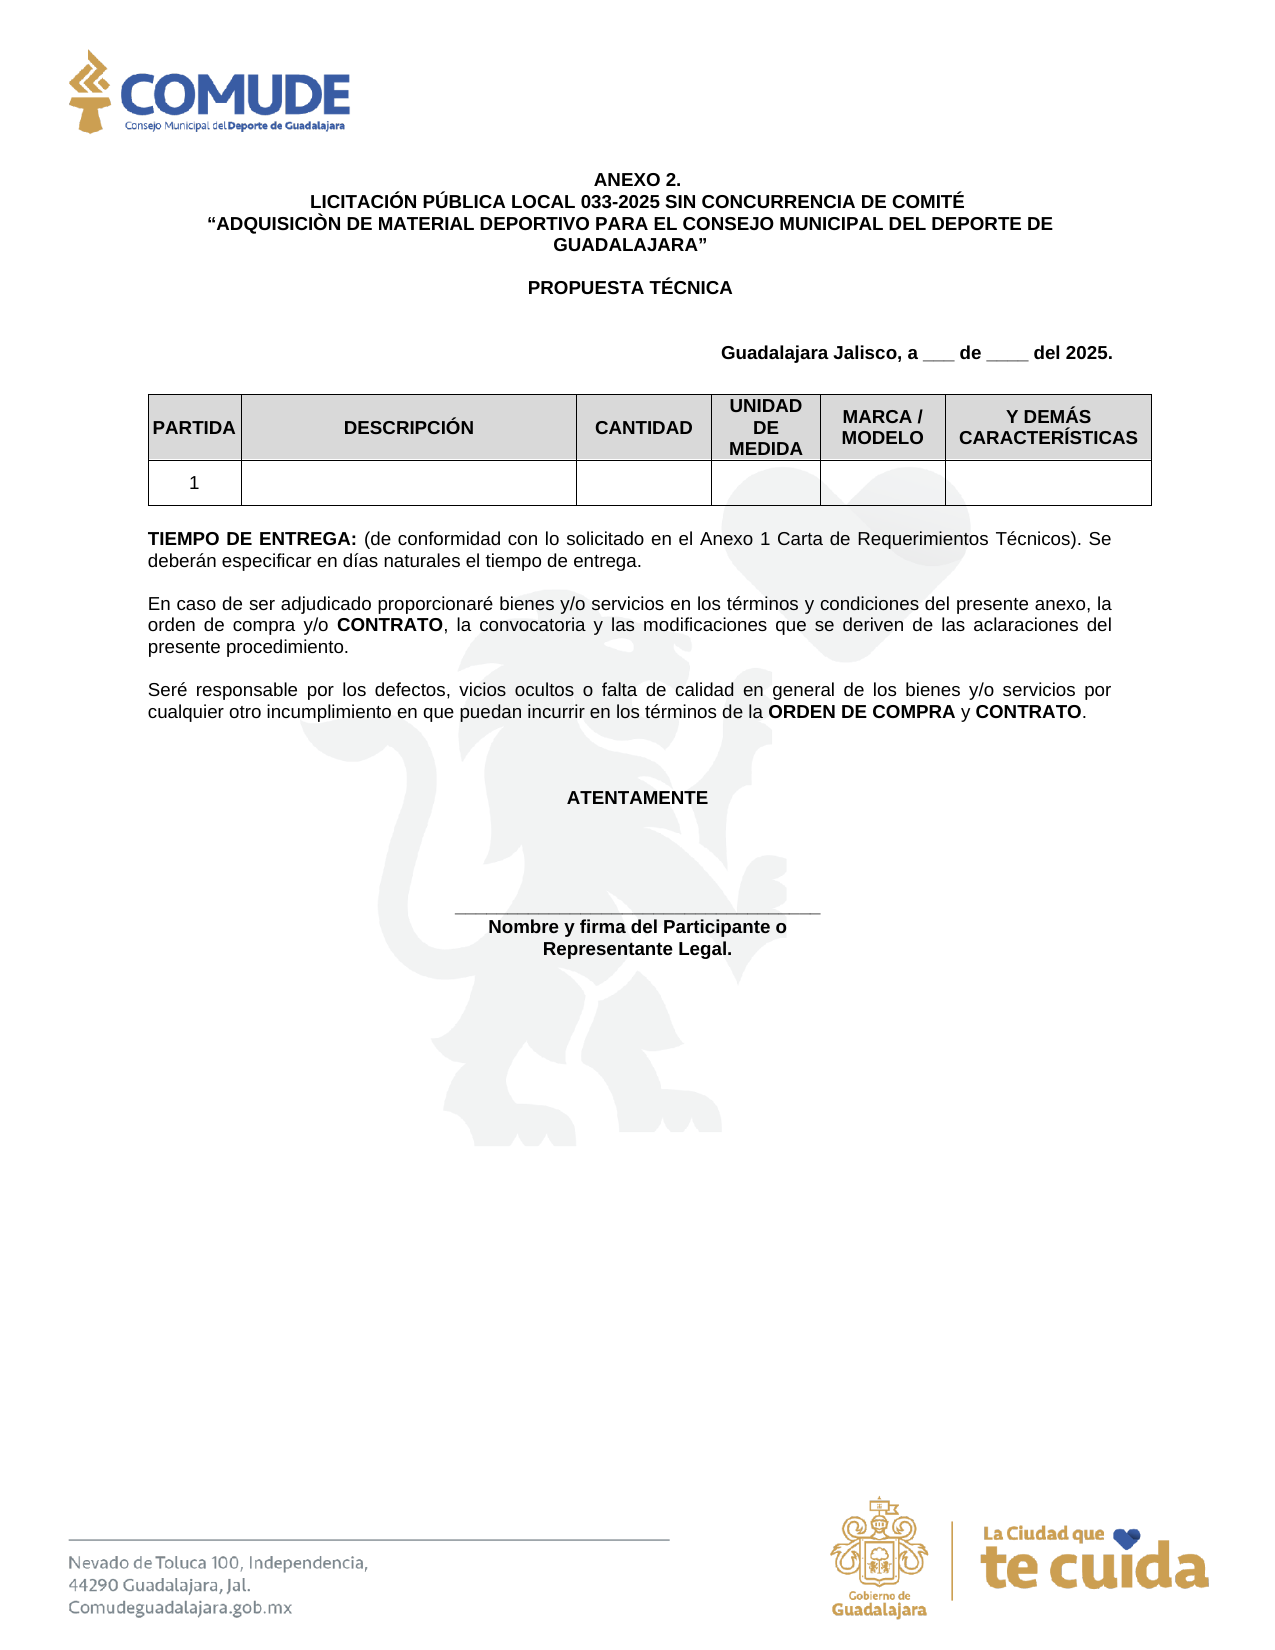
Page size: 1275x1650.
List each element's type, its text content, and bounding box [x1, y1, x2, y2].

text ___________________________________ [148, 894, 1127, 916]
table_header MARCA / MODELO [821, 395, 945, 459]
text Guadalajara Jalisco, a ___ de ____ del 2025. [148, 342, 1113, 363]
table_header PARTIDA [149, 395, 241, 459]
picture [5, 5, 1273, 1646]
text PROPUESTA TÉCNICA [148, 277, 1113, 299]
text Representante Legal. [148, 938, 1127, 959]
text “ADQUISICIÒN DE MATERIAL DEPORTIVO PARA EL CONSEJO MUNICIPAL DEL DEPORTE DE GUADALAJARA” [148, 212, 1113, 256]
table_cell [946, 461, 1151, 505]
table_cell [577, 461, 711, 505]
table_header Y DEMÁS CARACTERÍSTICAS [946, 395, 1151, 459]
table_cell [242, 461, 576, 505]
table_header CANTIDAD [577, 395, 711, 459]
table_cell [821, 461, 945, 505]
table_cell [712, 461, 820, 505]
table_header DESCRIPCIÓN [242, 395, 576, 459]
text TIEMPO DE ENTREGA: (de conformidad con lo solicitado en el Anexo 1 Carta de Requerimientos Técnicos). Se deberán especificar en días naturales el tiempo de entrega. [148, 528, 1113, 571]
text Nombre y firma del Participante o [148, 916, 1127, 938]
table_cell 1 [149, 461, 241, 505]
text ATENTAMENTE [148, 787, 1127, 808]
text LICITACIÓN PÚBLICA LOCAL 033-2025 SIN CONCURRENCIA DE COMITÉ [148, 191, 1127, 212]
table_header UNIDAD DE MEDIDA [712, 395, 820, 459]
text ANEXO 2. [148, 169, 1127, 191]
text En caso de ser adjudicado proporcionaré bienes y/o servicios en los términos y condiciones del presente anexo, la orden de compra y/o CONTRATO, la convocatoria y las modificaciones que se deriven de las aclaraciones del presente procedimiento. [148, 593, 1113, 657]
text Seré responsable por los defectos, vicios ocultos o falta de calidad en general de los bienes y/o servicios por cualquier otro incumplimiento en que puedan incurrir en los términos de la ORDEN DE COMPRA y CONTRATO. [148, 679, 1113, 722]
